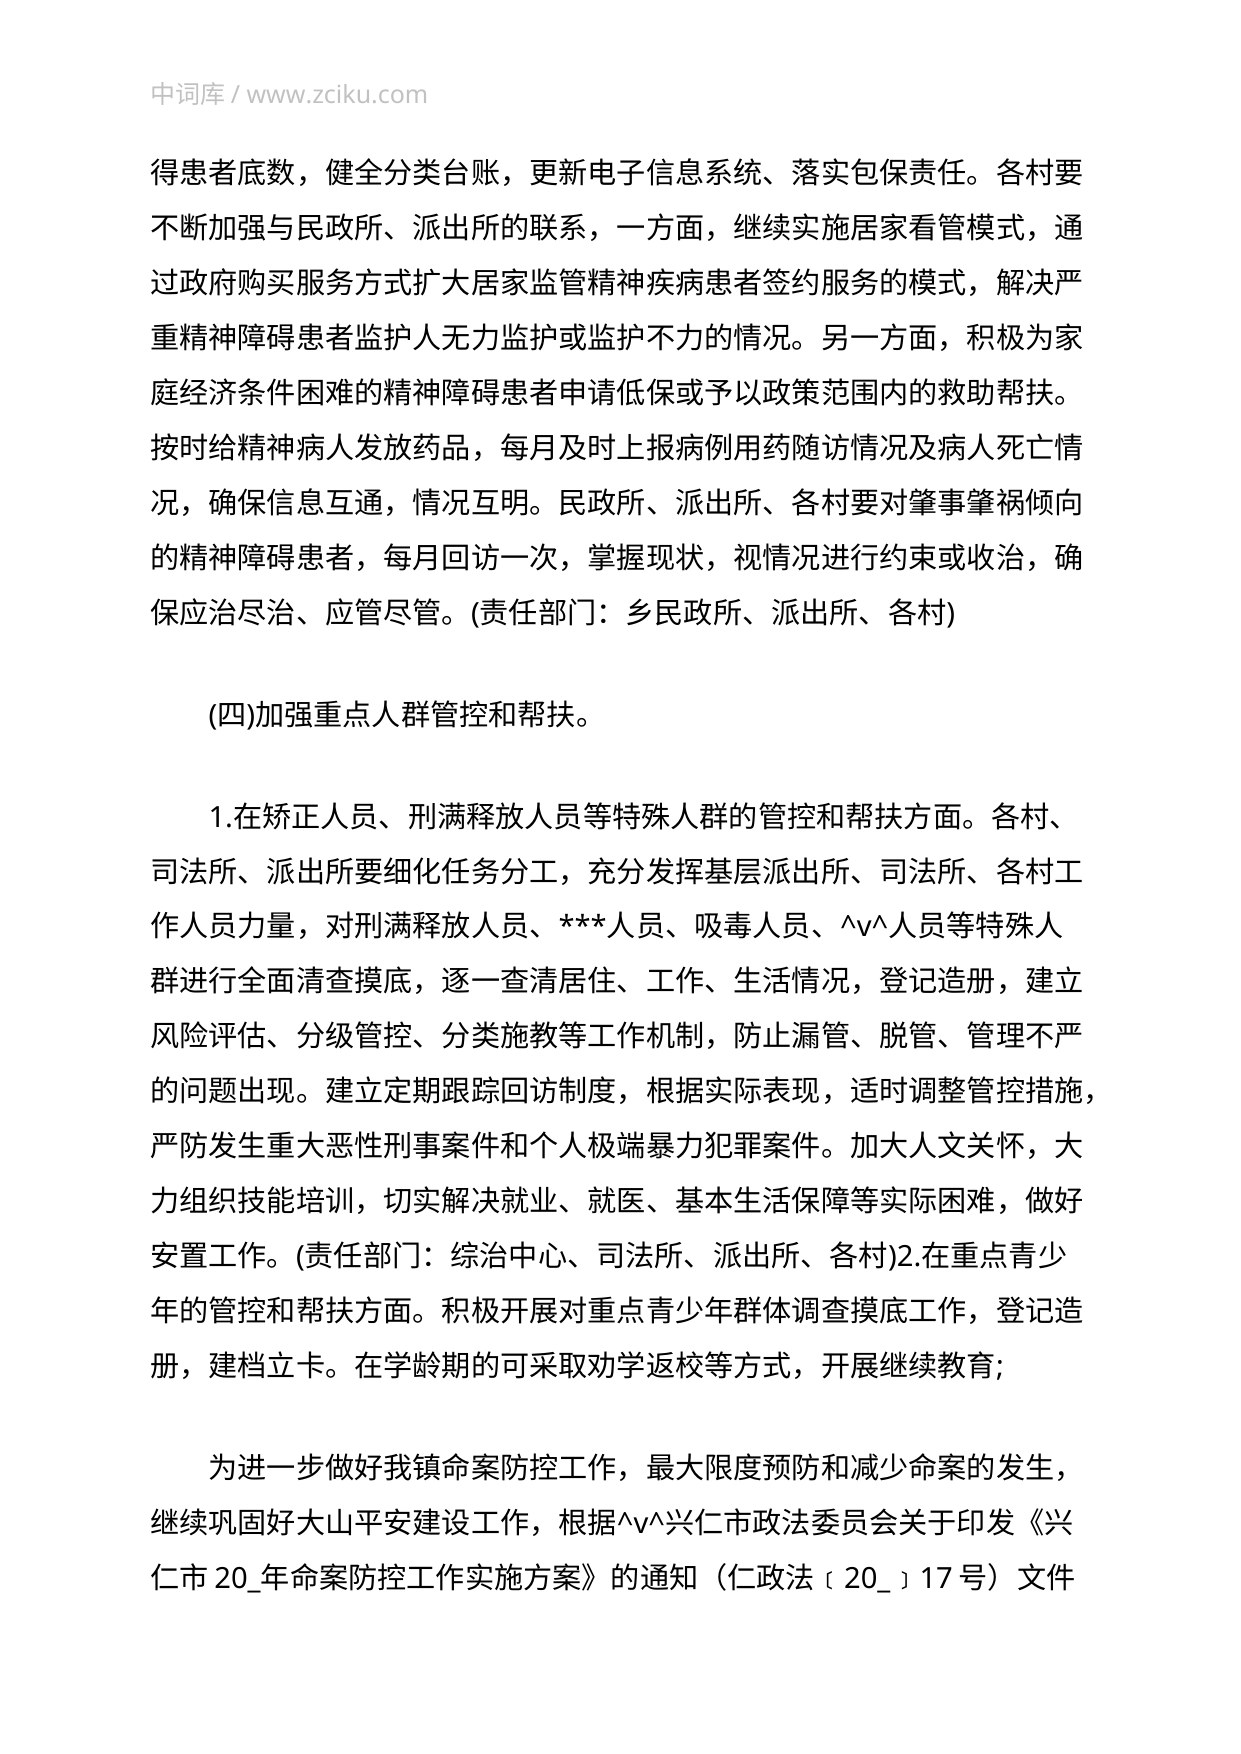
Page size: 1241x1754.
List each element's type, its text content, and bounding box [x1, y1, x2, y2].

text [150, 150, 1090, 632]
text (四)加强重点人群管控和帮扶。 [150, 691, 1090, 733]
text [150, 1444, 1090, 1597]
text 1.在矫正人员、刑满释放人员等特殊人群的管控和帮扶方面。各村、司法所、派出所要细化任务分工，充分发挥基层派出所、司法所、各村工作人员力量，对刑满释放人员、***人员、吸毒人员、^v^人员等特殊人群进行全面清查摸底，逐一查清居住、工作、生活情况，登记造册，建立风险评估、分级管控、分类施教等工作机制，防止漏管、脱管、管理不严的问题出现。建立定期跟踪回访制度，根据实际表现，适时调整管控措施，严防发生重大恶性刑事案件和个人极端暴力犯罪案件。加大人文关怀，大力组织技能培训，切实解决就业、就医、基本生活保障等实际困难，做好安置工作。(责任部门：综治中心、司法所、派出所、各村)2.在重点青少年的管控和帮扶方面。积极开展对重点青少年群体调查摸底工作，登记造册，建档立卡。在学龄期的可采取劝学返校等方式，开展继续教育; [150, 793, 1090, 1385]
